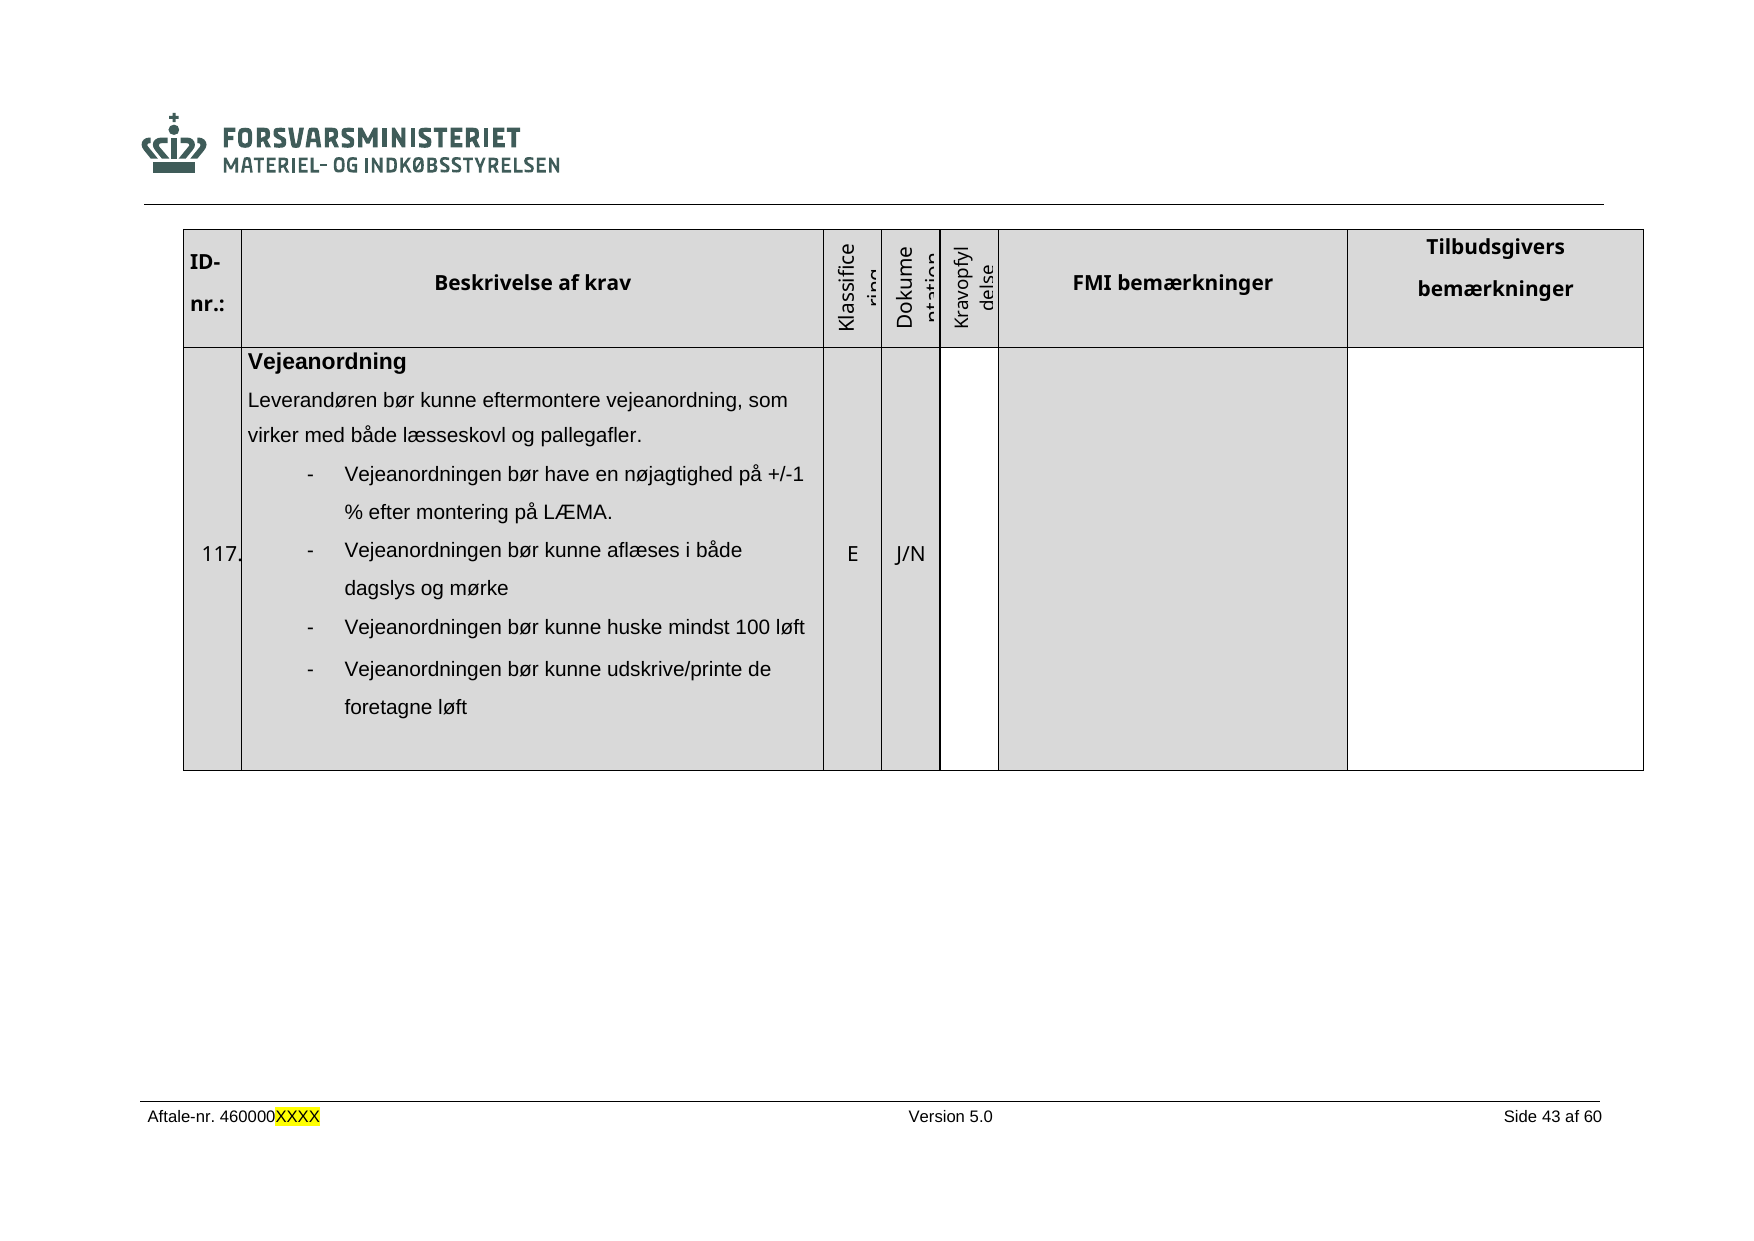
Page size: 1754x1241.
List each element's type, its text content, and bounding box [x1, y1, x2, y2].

table_cell [184, 348, 241, 770]
table_header Tilbudsgivers bemærkninger [1348, 230, 1643, 347]
table_header Kravopfyldelse [941, 230, 998, 347]
table_header ID-nr.: [184, 230, 241, 347]
table_header Dokumentation [882, 230, 939, 347]
table_header Klassificering [824, 230, 881, 347]
table_header FMI bemærkninger [999, 230, 1347, 347]
table_cell Vejeanordning Leverandøren bør kunne eftermontere vejeanordning, som virker med både læsseskovl og pallegafler. Vejeanordningen bør have en nøjagtighed på +/-1 % efter montering på LÆMA. Vejeanordningen bør kunne aflæses i både dagslys og mørke Vejeanordningen bør kunne huske mindst 100 løft Vejeanordningen bør kunne udskrive/printe de foretagne løft [242, 348, 823, 770]
table_cell [1348, 348, 1643, 770]
table_header Beskrivelse af krav [242, 230, 823, 347]
table_cell [941, 348, 998, 770]
table_cell [999, 348, 1347, 770]
table_cell J/N [882, 348, 939, 770]
table_cell E [824, 348, 881, 770]
